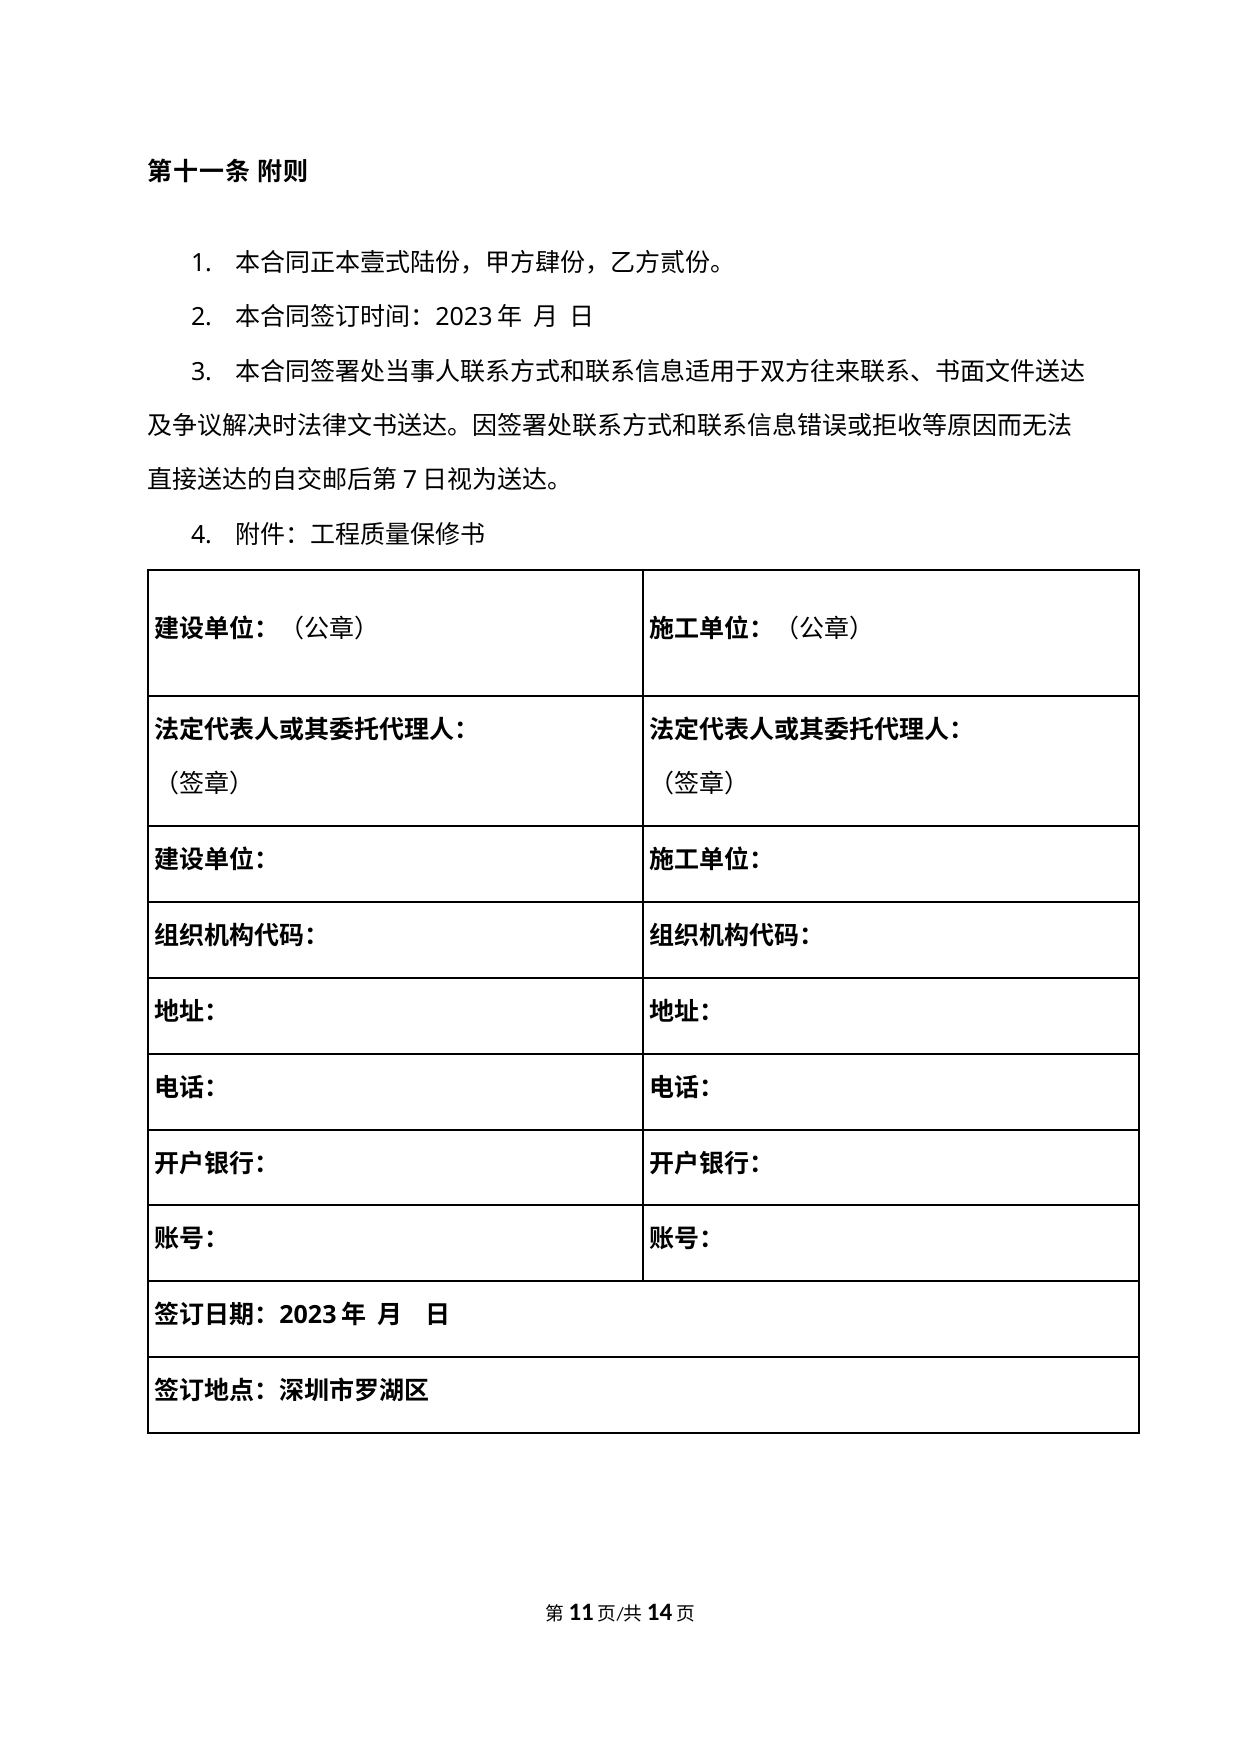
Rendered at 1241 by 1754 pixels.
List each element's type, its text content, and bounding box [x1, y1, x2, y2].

table_cell 地址： [149, 979, 642, 1053]
table_cell 电话： [149, 1055, 642, 1128]
table_cell 法定代表人或其委托代理人： （签章） [644, 697, 1138, 825]
table_cell 电话： [644, 1055, 1138, 1128]
table_header 建设单位：（公章） [149, 571, 642, 695]
table_cell 地址： [644, 979, 1138, 1053]
list 本合同签订时间：2023年 月 日 [148, 297, 1093, 333]
list 本合同正本壹式陆份，甲方肆份，乙方贰份。 [148, 242, 1093, 278]
table_cell 组织机构代码： [644, 903, 1138, 977]
list 本合同签署处当事人联系方式和联系信息适用于双方往来联系、书面文件送达及争议解决时法律文书送达。因签署处联系方式和联系信息错误或拒收等原因而无法直接送达的自交邮后第7日视为送达。 [148, 351, 1093, 496]
table_cell 签订地点：深圳市罗湖区 [149, 1358, 1138, 1432]
table_cell 开户银行： [149, 1131, 642, 1204]
table_cell 建设单位： [149, 827, 642, 901]
table_cell 施工单位： [644, 827, 1138, 901]
table_cell 账号： [149, 1206, 642, 1280]
table_header 施工单位：（公章） [644, 571, 1138, 695]
subtitle 第十一条 附则 [148, 152, 1093, 188]
table_cell 签订日期：2023年 月 日 [149, 1282, 1138, 1356]
list 附件：工程质量保修书 [148, 514, 1093, 550]
table_cell 开户银行： [644, 1131, 1138, 1204]
table_cell 组织机构代码： [149, 903, 642, 977]
table_cell 法定代表人或其委托代理人： （签章） [149, 697, 642, 825]
table_cell 账号： [644, 1206, 1138, 1280]
